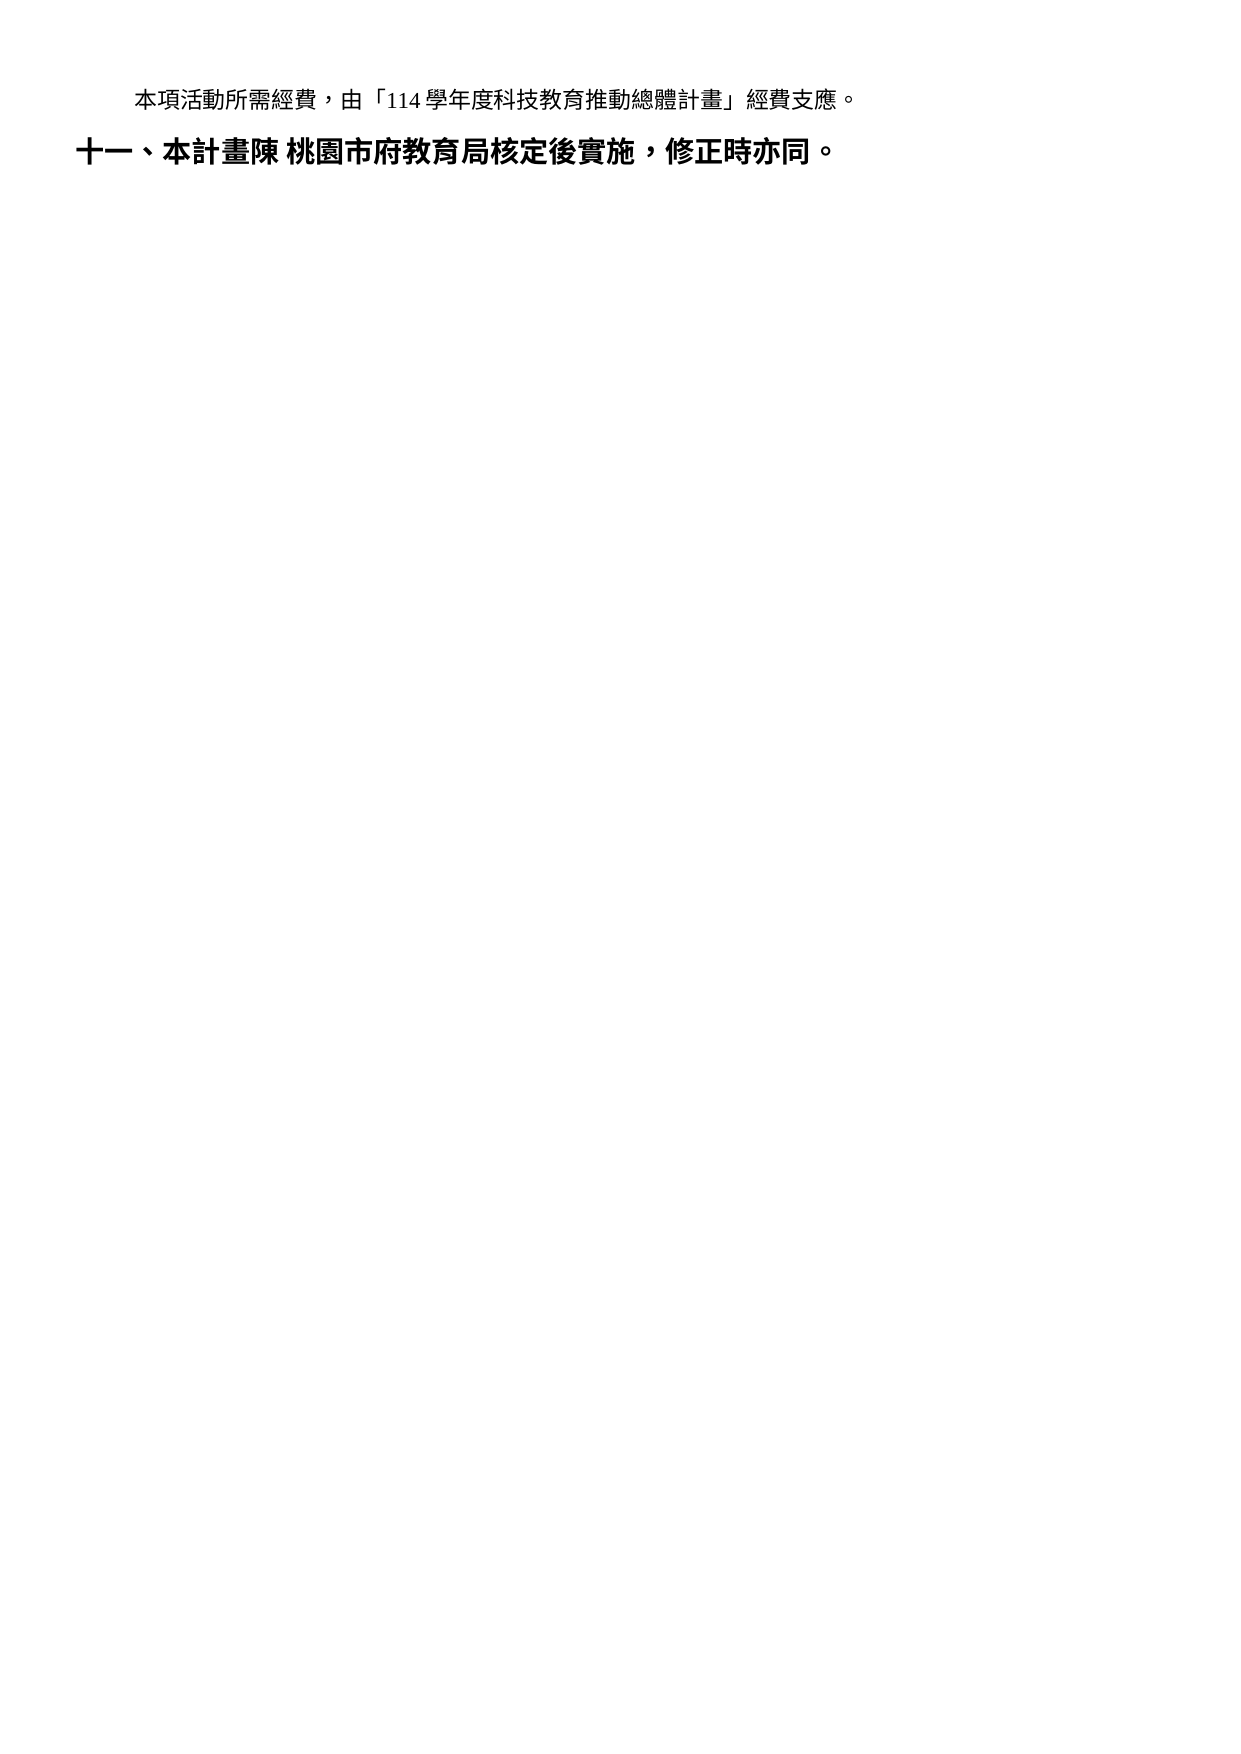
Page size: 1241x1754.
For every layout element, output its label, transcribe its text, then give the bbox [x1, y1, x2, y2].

list 本項活動所需經費，由「114學年度科技教育推動總體計畫」經費支應。 [134, 75, 1165, 117]
text 十一、本計畫陳 桃園市府教育局核定後實施，修正時亦同。 [75, 129, 1165, 171]
